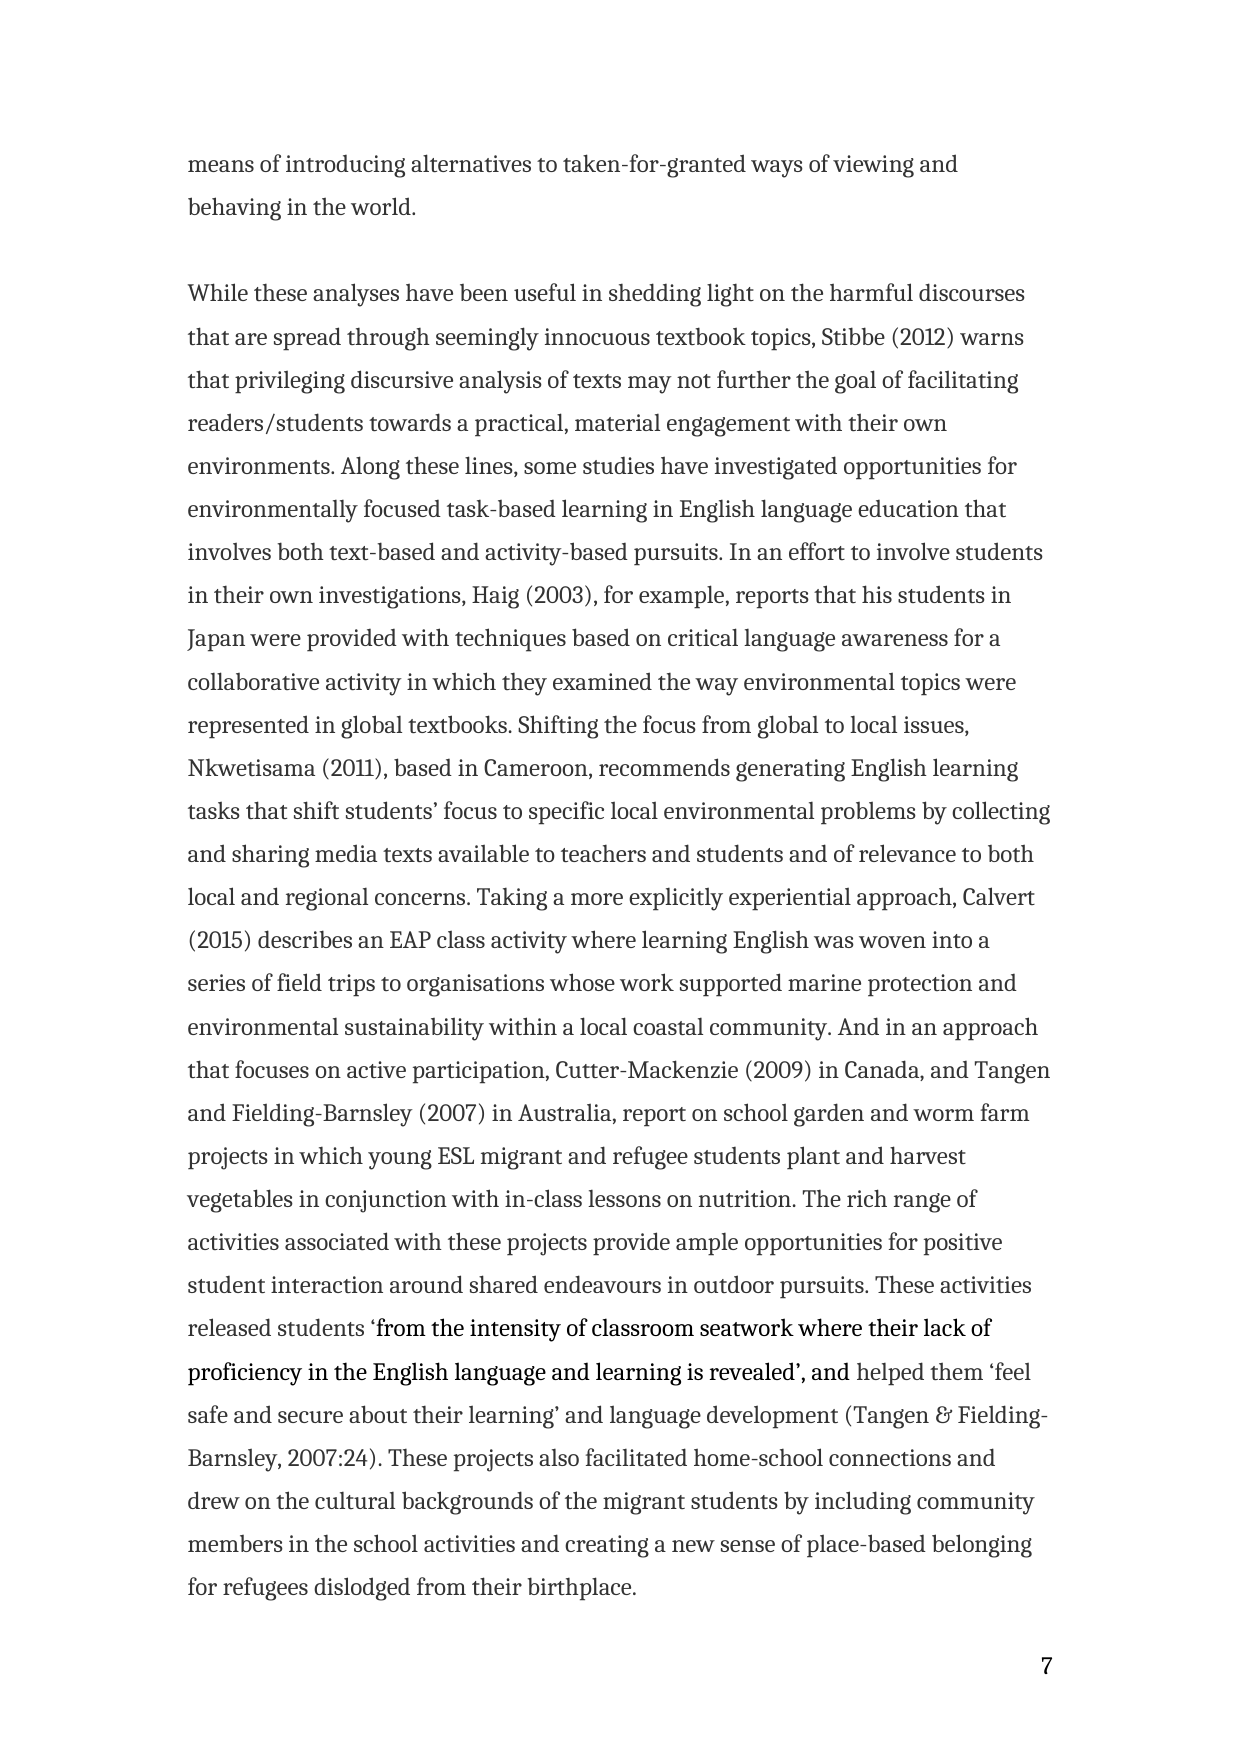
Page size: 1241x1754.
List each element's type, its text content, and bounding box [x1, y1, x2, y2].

text While these analyses have been useful in shedding light on the harmful discourses that are spread through seemingly innocuous textbook topics, Stibbe (2012) warns that privileging discursive analysis of texts may not further the goal of facilitating readers/students towards a practical, material engagement with their own environments. Along these lines, some studies have investigated opportunities for environmentally focused task-based learning in English language education that involves both text-based and activity-based pursuits. In an effort to involve students in their own investigations, Haig (2003), for example, reports that his students in Japan were provided with techniques based on critical language awareness for a collaborative activity in which they examined the way environmental topics were represented in global textbooks. Shifting the focus from global to local issues, Nkwetisama (2011), based in Cameroon, recommends generating English learning tasks that shift students’ focus to specific local environmental problems by collecting and sharing media texts available to teachers and students and of relevance to both local and regional concerns. Taking a more explicitly experiential approach, Calvert (2015) describes an EAP class activity where learning English was woven into a series of field trips to organisations whose work supported marine protection and environmental sustainability within a local coastal community. And in an approach that focuses on active participation, Cutter-Mackenzie (2009) in Canada, and Tangen and Fielding-Barnsley (2007) in Australia, report on school garden and worm farm projects in which young ESL migrant and refugee students plant and harvest vegetables in conjunction with in-class lessons on nutrition. The rich range of activities associated with these projects provide ample opportunities for positive student interaction around shared endeavours in outdoor pursuits. These activities released students ‘from the intensity of classroom seatwork where their lack of proficiency in the English language and learning is revealed’, and helped them ‘feel safe and secure about their learning’ and language development (Tangen & Fielding-Barnsley, 2007:24). These projects also facilitated home-school connections and drew on the cultural backgrounds of the migrant students by including community members in the school activities and creating a new sense of place-based belonging for refugees dislodged from their birthplace. [187, 279, 1053, 1602]
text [187, 150, 1053, 222]
